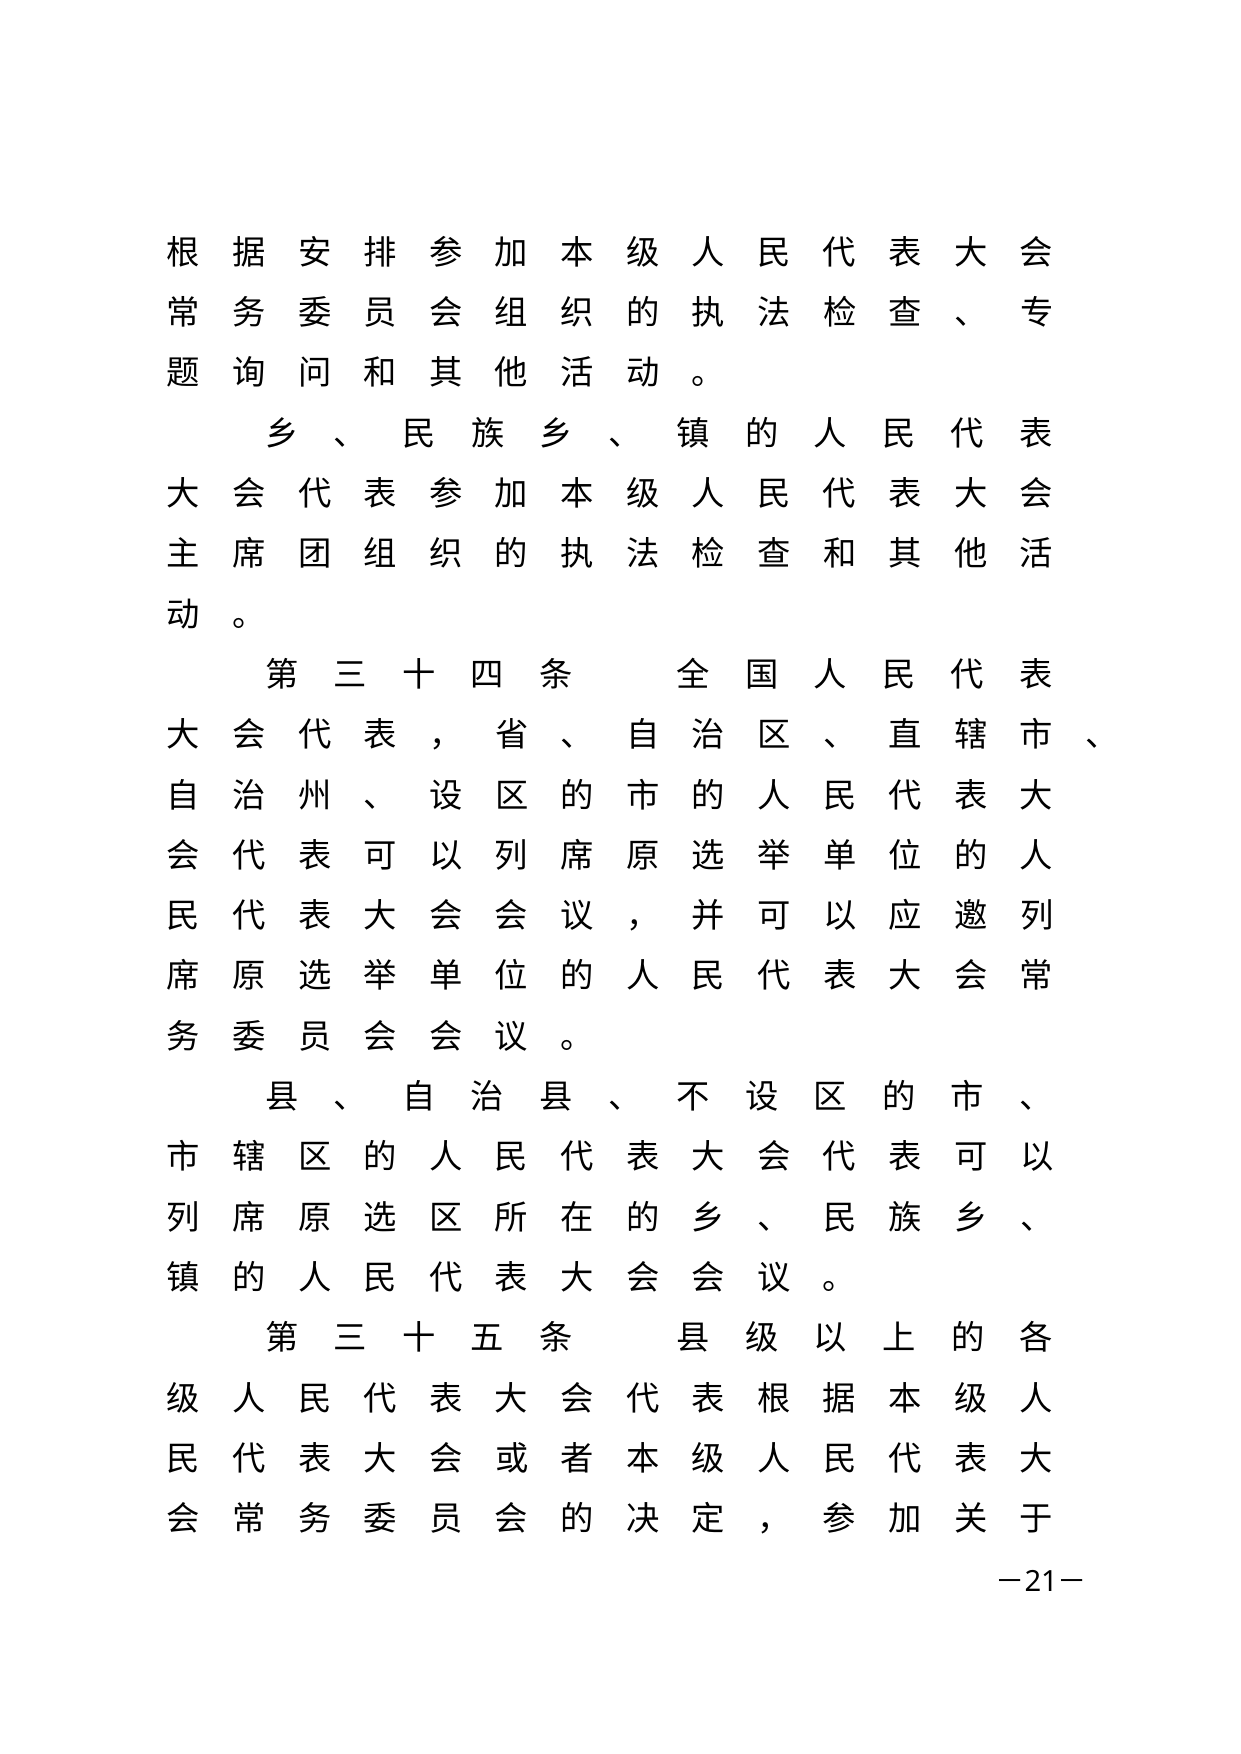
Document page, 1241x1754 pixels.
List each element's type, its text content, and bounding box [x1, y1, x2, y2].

text 第三十五条 县级以上的各级人民代表大会代表根据本级人民代表大会或者本级人民代表大会常务委员会的决定，参加关于特定问题的调查委员会。 [167, 1305, 1085, 1546]
text 县、自治县、不设区的市、市辖区的人民代表大会代表可以列席原选区所在的乡、民族乡、镇的人民代表大会会议。 [167, 1064, 1085, 1305]
text 第三十四条 全国人民代表大会代表，省、自治区、直辖市、自治州、设区的市的人民代表大会代表可以列席原选举单位的人民代表大会会议，并可以应邀列席原选举单位的人民代表大会常务委员会会议。 [167, 642, 1085, 1064]
text 第三十三条 县级以上的各级人民代表大会代表可以应邀列席本级人民代表大会常务委员会会议、本级人民代表大会各专门委员会会议，并可以应邀参加本级人民代表大会常务委员会、各专门委员会和常务委员会办事机构、工作机构组织的有关会议；根据安排参加本级人民代表大会常务委员会组织的执法检查、专题询问和其他活动。 [167, 219, 1085, 400]
text 乡、民族乡、镇的人民代表大会代表参加本级人民代表大会主席团组织的执法检查和其他活动。 [167, 400, 1085, 642]
